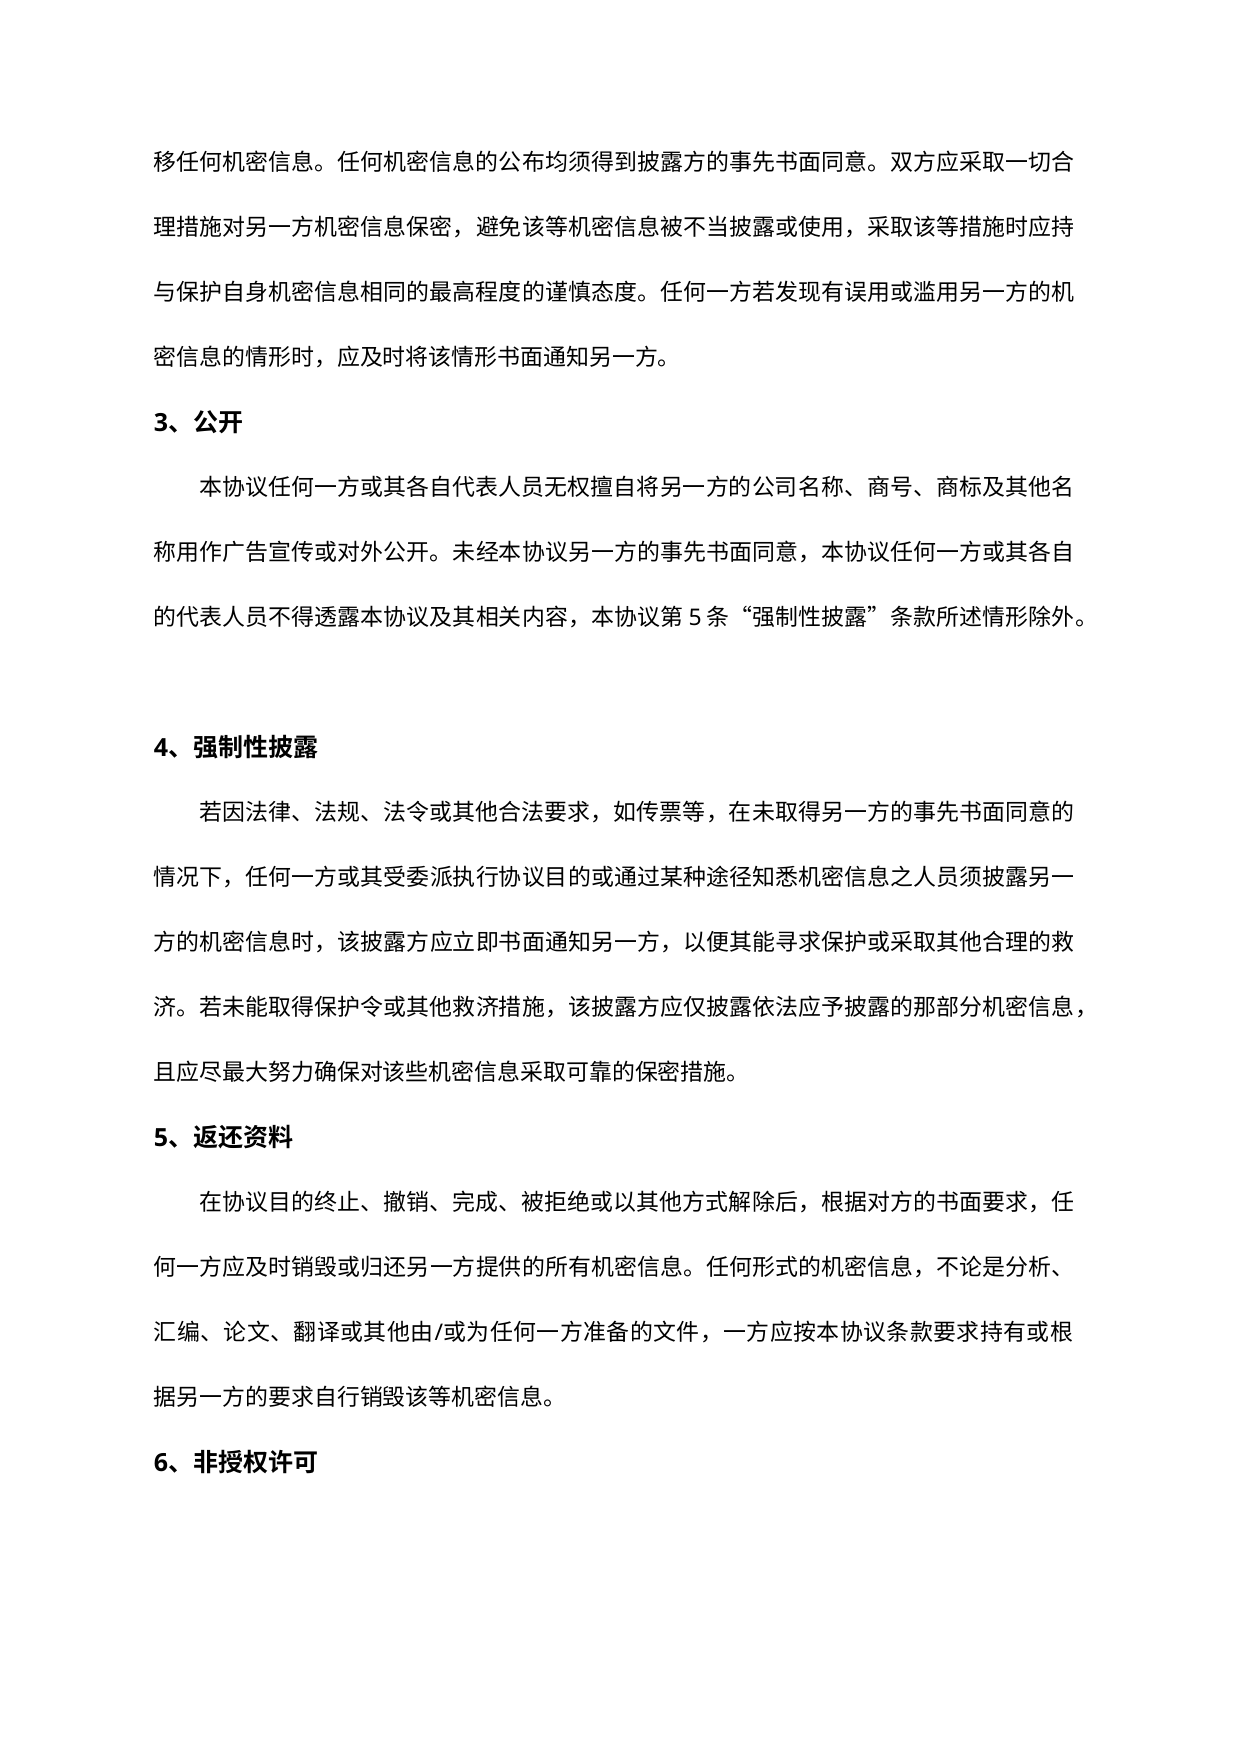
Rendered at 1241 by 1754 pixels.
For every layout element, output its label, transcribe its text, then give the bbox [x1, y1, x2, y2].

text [153, 128, 1075, 388]
text 若因法律、法规、法令或其他合法要求，如传票等，在未取得另一方的事先书面同意的情况下，任何一方或其受委派执行协议目的或通过某种途径知悉机密信息之人员须披露另一方的机密信息时，该披露方应立即书面通知另一方，以便其能寻求保护或采取其他合理的救济。若未能取得保护令或其他救济措施，该披露方应仅披露依法应予披露的那部分机密信息，且应尽最大努力确保对该些机密信息采取可靠的保密措施。 [153, 778, 1075, 1103]
text 在协议目的终止、撤销、完成、被拒绝或以其他方式解除后，根据对方的书面要求，任何一方应及时销毁或归还另一方提供的所有机密信息。任何形式的机密信息，不论是分析、汇编、论文、翻译或其他由/或为任何一方准备的文件，一方应按本协议条款要求持有或根据另一方的要求自行销毁该等机密信息。 [153, 1168, 1075, 1428]
text 4、强制性披露 [153, 713, 1075, 778]
text 本协议任何一方或其各自代表人员无权擅自将另一方的公司名称、商号、商标及其他名称用作广告宣传或对外公开。未经本协议另一方的事先书面同意，本协议任何一方或其各自的代表人员不得透露本协议及其相关内容，本协议第5条“强制性披露”条款所述情形除外。 [153, 453, 1075, 713]
text 6、非授权许可 [153, 1428, 1075, 1493]
text 3、公开 [153, 388, 1075, 453]
text 5、返还资料 [153, 1103, 1075, 1168]
